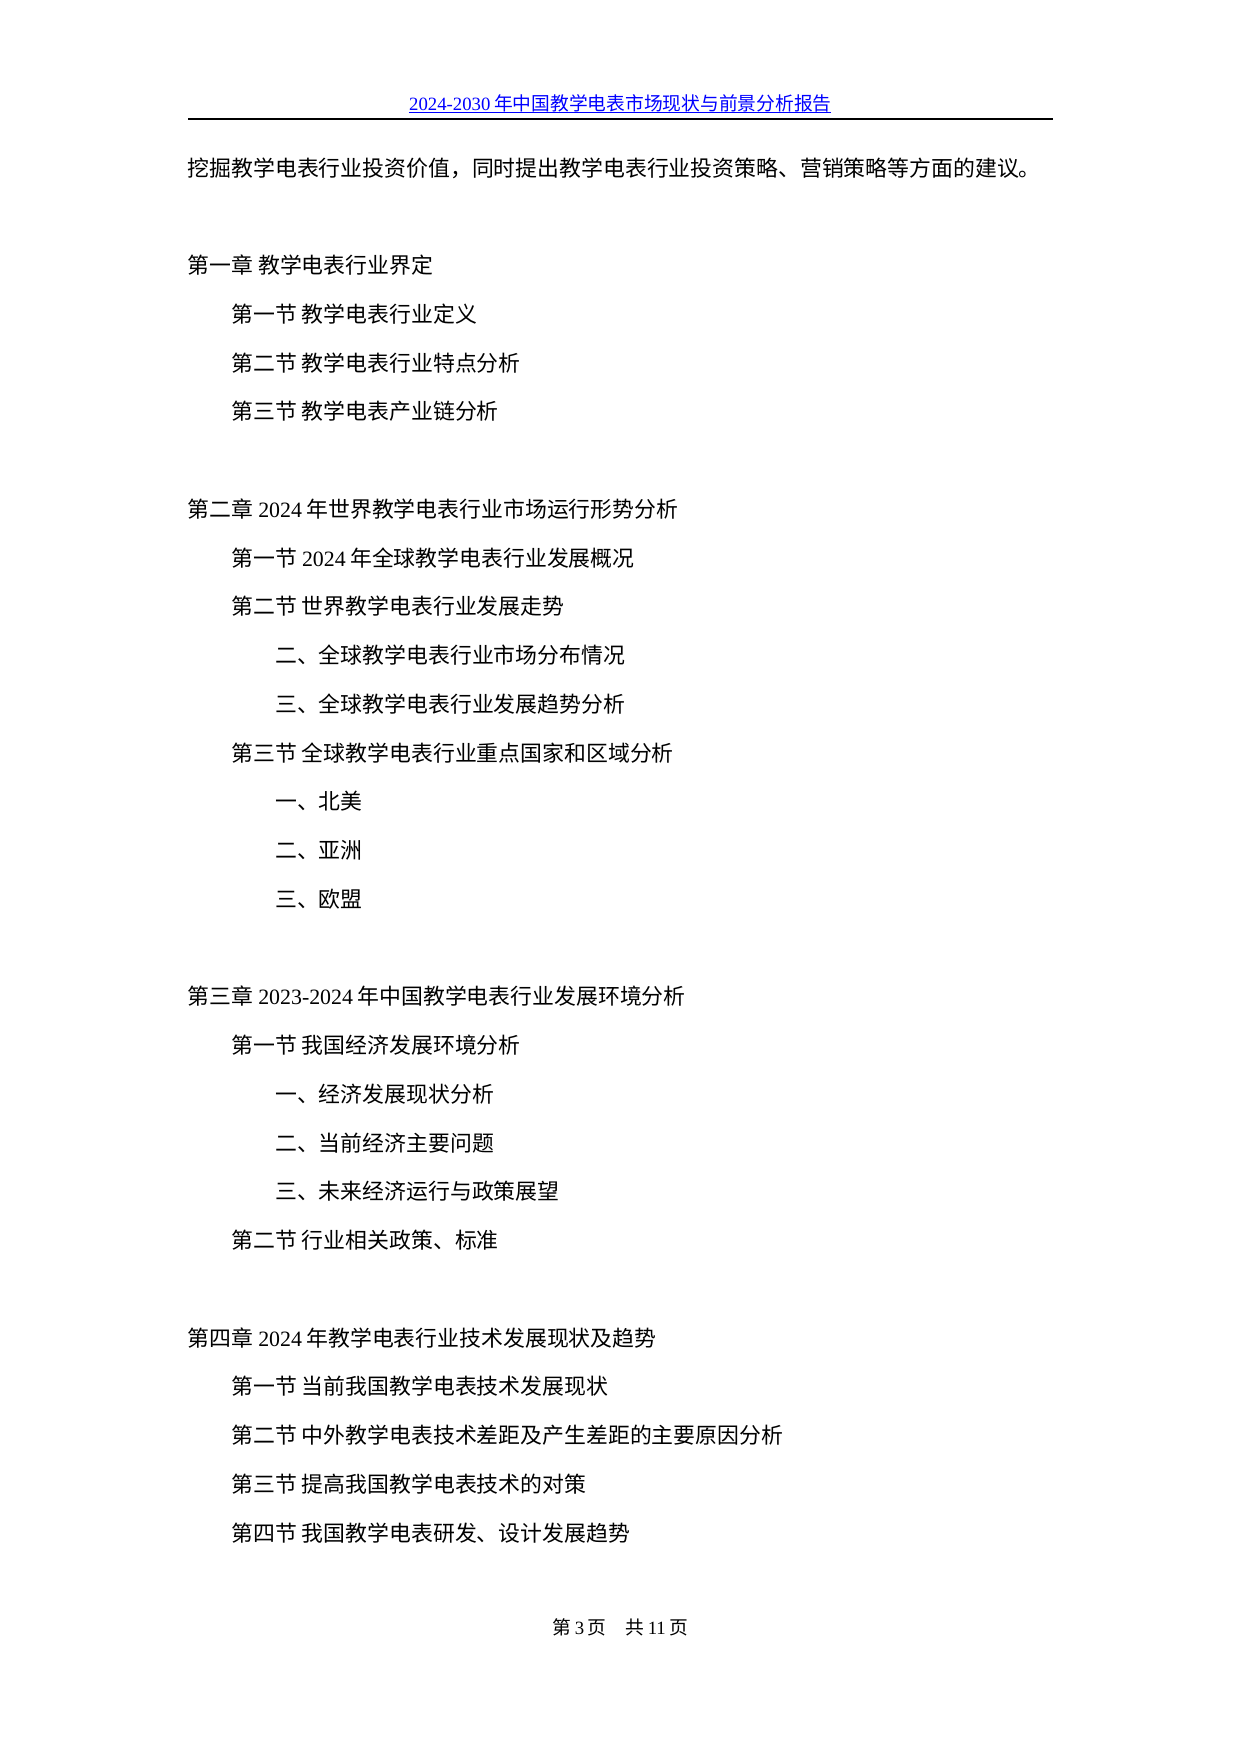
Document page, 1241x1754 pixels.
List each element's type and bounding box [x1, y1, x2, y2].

text [187, 150, 1053, 1548]
